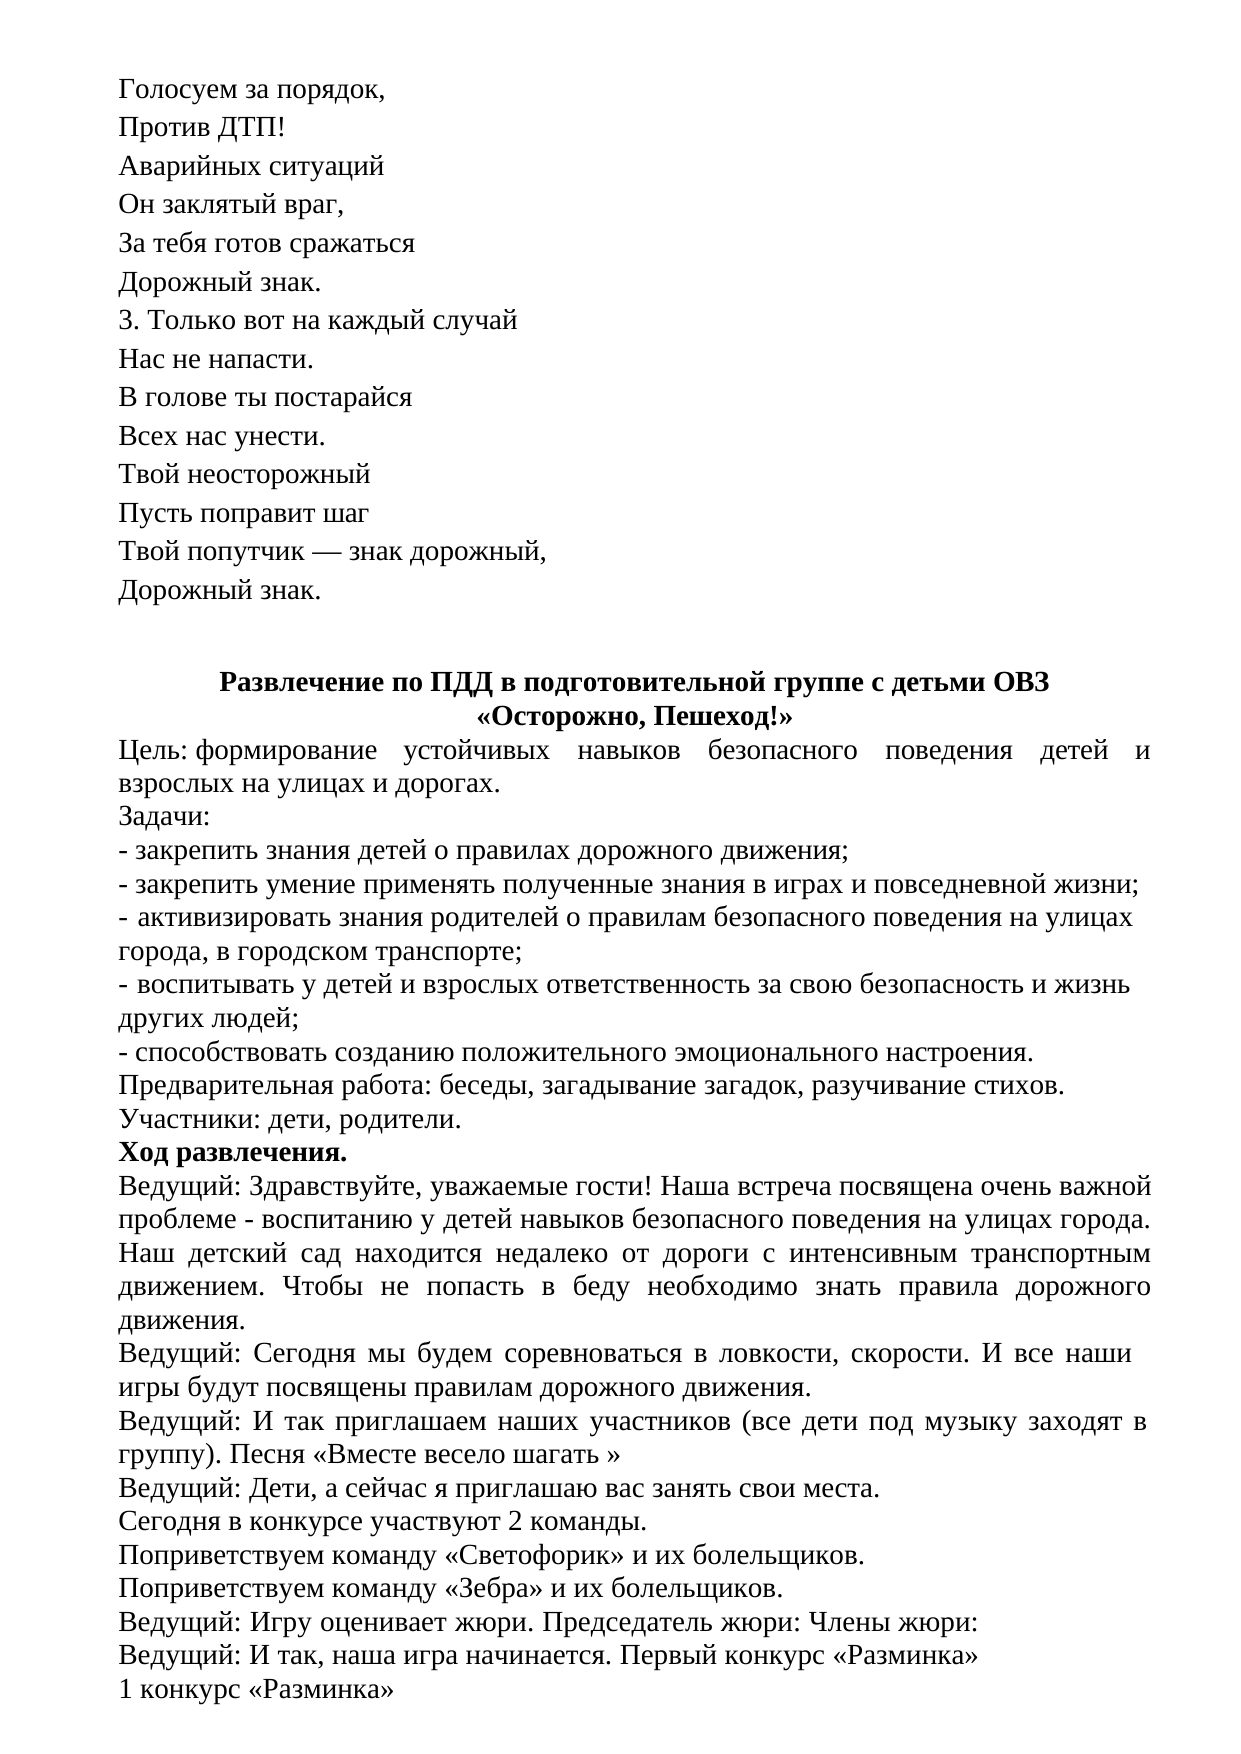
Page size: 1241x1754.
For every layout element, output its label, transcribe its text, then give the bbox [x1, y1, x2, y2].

text Ведущий: И так приглашаем наших участников (все дети под музыку заходят в группу). Песня «Вместе весело шагать » [118, 1403, 1167, 1470]
list способствовать созданию положительного эмоционального настроения. Предварительная работа: беседы, загадывание загадок, разучивание стихов. Участники: дети, родители. [118, 1034, 1065, 1134]
text Твой попутчик — знак дорожный, Дорожный знак. [118, 533, 577, 606]
text Голосуем за порядок, Против ДТП! [118, 71, 434, 143]
text «Осторожно, Пешеход!» [157, 699, 1112, 732]
text Задачи: [118, 799, 1167, 832]
subtitle Развлечение по ПДД в подготовительной группе с детьми ОВЗ [157, 665, 1112, 699]
list активизировать знания родителей о правилам безопасного поведения на улицах города, в городском транспорте; [118, 899, 1151, 967]
text За тебя готов сражаться Дорожный знак. [118, 225, 495, 297]
text Ведущий: Игру оценивает жюри. Председатель жюри: Члены жюри: Ведущий: И так, наша игра начинается. Первый конкурс «Разминка» 1 конкурс «Разминка» [118, 1604, 979, 1704]
list закрепить знания детей о правилах дорожного движения; [118, 832, 1167, 866]
list Только вот на каждый случай Нас не напасти. [118, 302, 518, 374]
text Ведущий: Сегодня мы будем соревноваться в ловкости, скорости. И все наши игры будут посвящены правилам дорожного движения. [118, 1336, 1167, 1403]
list воспитывать у детей и взрослых ответственность за свою безопасность и жизнь других людей; [118, 967, 1151, 1034]
subtitle Ход развлечения. [118, 1135, 1167, 1168]
text Ведущий: Дети, а сейчас я приглашаю вас занять свои места. Сегодня в конкурсе участвуют 2 команды. [118, 1470, 956, 1537]
text Аварийных ситуаций Он заклятый враг, [118, 148, 391, 220]
text Твой неосторожный Пусть поправит шаг [118, 456, 434, 528]
text Поприветствуем команду «Светофорик» и их болельщиков. Поприветствуем команду «Зебра» и их болельщиков. [118, 1537, 956, 1604]
text Ведущий: Здравствуйте, уважаемые гости! Наша встреча посвящена очень важной проблеме - воспитанию у детей навыков безопасного поведения на улицах города. Наш детский сад находится недалеко от дороги с интенсивным транспортным движением. Чтобы не попасть в беду необходимо знать правила дорожного движения. [118, 1168, 1152, 1336]
text Цель: формирование устойчивых навыков безопасного поведения детей и взрослых на улицах и дорогах. [118, 732, 1151, 799]
list закрепить умение применять полученные знания в играх и повседневной жизни; [118, 866, 1167, 899]
text В голове ты постарайся Всех нас унести. [118, 379, 434, 451]
